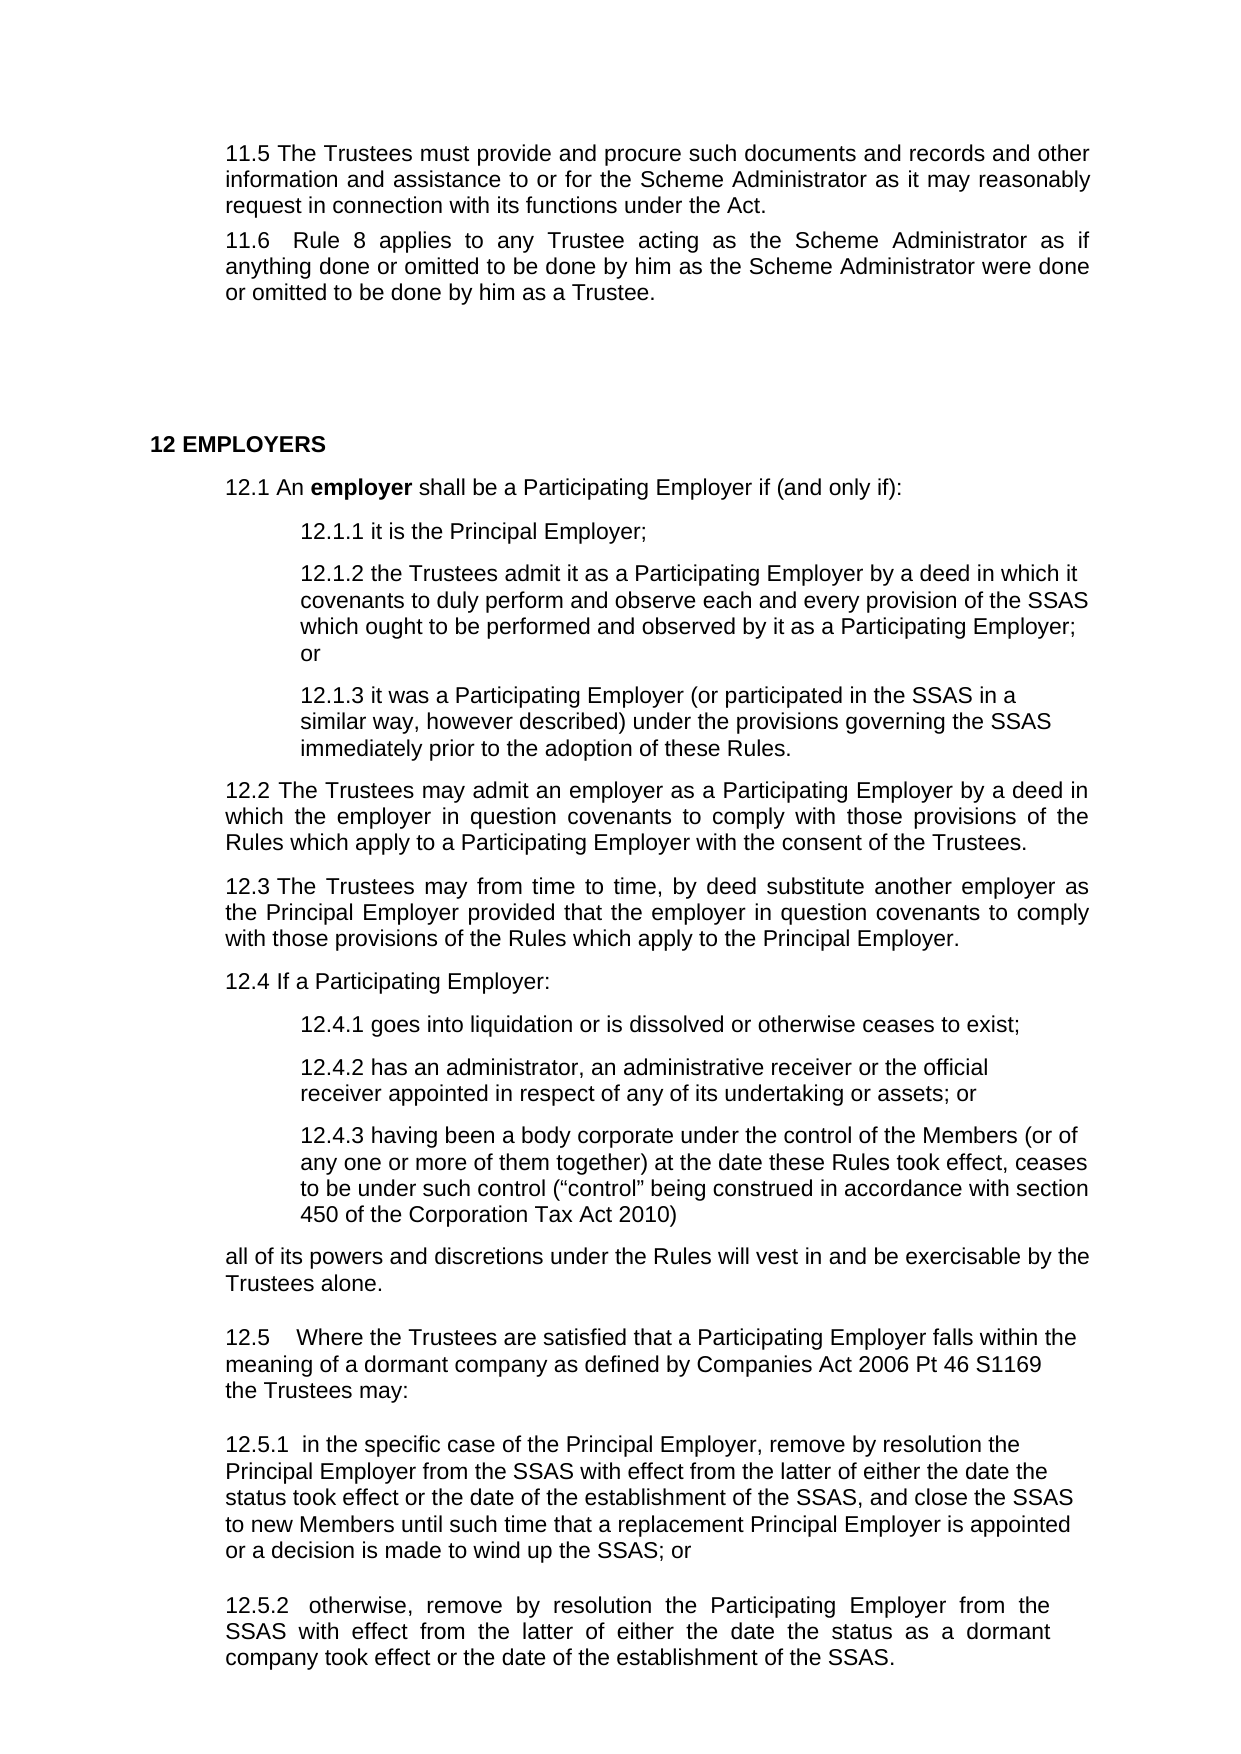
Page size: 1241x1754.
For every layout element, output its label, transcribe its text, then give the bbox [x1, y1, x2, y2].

text 12.5.1 in the specific case of the Principal Employer, remove by resolution the Principal Employer from the SSAS with effect from the latter of either the date the status took effect or the date of the establishment of the SSAS, and close the SSAS to new Members until such time that a replacement Principal Employer is appointed or a decision is made to wind up the SSAS; or [225, 1431, 1073, 1563]
list If a Participating Employer: [225, 968, 1103, 994]
list The Trustees may from time to time, by deed substitute another employer as the Principal Employer provided that the employer in question covenants to comply with those provisions of the Rules which apply to the Principal Employer. [225, 873, 1090, 952]
list the Trustees admit it as a Participating Employer by a deed in which it covenants to duly perform and observe each and every provision of the SSAS which ought to be performed and observed by it as a Participating Employer; or [300, 560, 1089, 666]
text 12.5 Where the Trustees are satisfied that a Participating Employer falls within the meaning of a dormant company as defined by Companies Act 2006 Pt 46 S1169 the Trustees may: [225, 1324, 1079, 1403]
subtitle EMPLOYERS [150, 431, 1103, 458]
list Rule 8 applies to any Trustee acting as the Scheme Administrator as if anything done or omitted to be done by him as the Scheme Administrator were done or omitted to be done by him as a Trustee. [225, 227, 1090, 306]
list it was a Participating Employer (or participated in the SSAS in a similar way, however described) under the provisions governing the SSAS immediately prior to the adoption of these Rules. [300, 682, 1088, 761]
list An employer shall be a Participating Employer if (and only if): [225, 474, 1103, 501]
list has an administrator, an administrative receiver or the official receiver appointed in respect of any of its undertaking or assets; or [300, 1053, 1076, 1106]
text 12.5.2 otherwise, remove by resolution the Participating Employer from the SSAS with effect from the latter of either the date the status as a dormant company took effect or the date of the establishment of the SSAS. [225, 1592, 1051, 1671]
list The Trustees must provide and procure such documents and records and other information and assistance to or for the Scheme Administrator as it may reasonably request in connection with its functions under the Act. [225, 139, 1091, 219]
list The Trustees may admit an employer as a Participating Employer by a deed in which the employer in question covenants to comply with those provisions of the Rules which apply to a Participating Employer with the consent of the Trustees. [225, 777, 1090, 856]
list having been a body corporate under the control of the Members (or of any one or more of them together) at the date these Rules took effect, ceases to be under such control (“control” being construed in accordance with section 450 of the Corporation Tax Act 2010) [300, 1122, 1089, 1228]
list goes into liquidation or is dissolved or otherwise ceases to exist; [300, 1011, 1103, 1037]
text all of its powers and discretions under the Rules will vest in and be exercisable by the Trustees alone. [225, 1243, 1092, 1296]
list it is the Principal Employer; [300, 518, 1103, 544]
